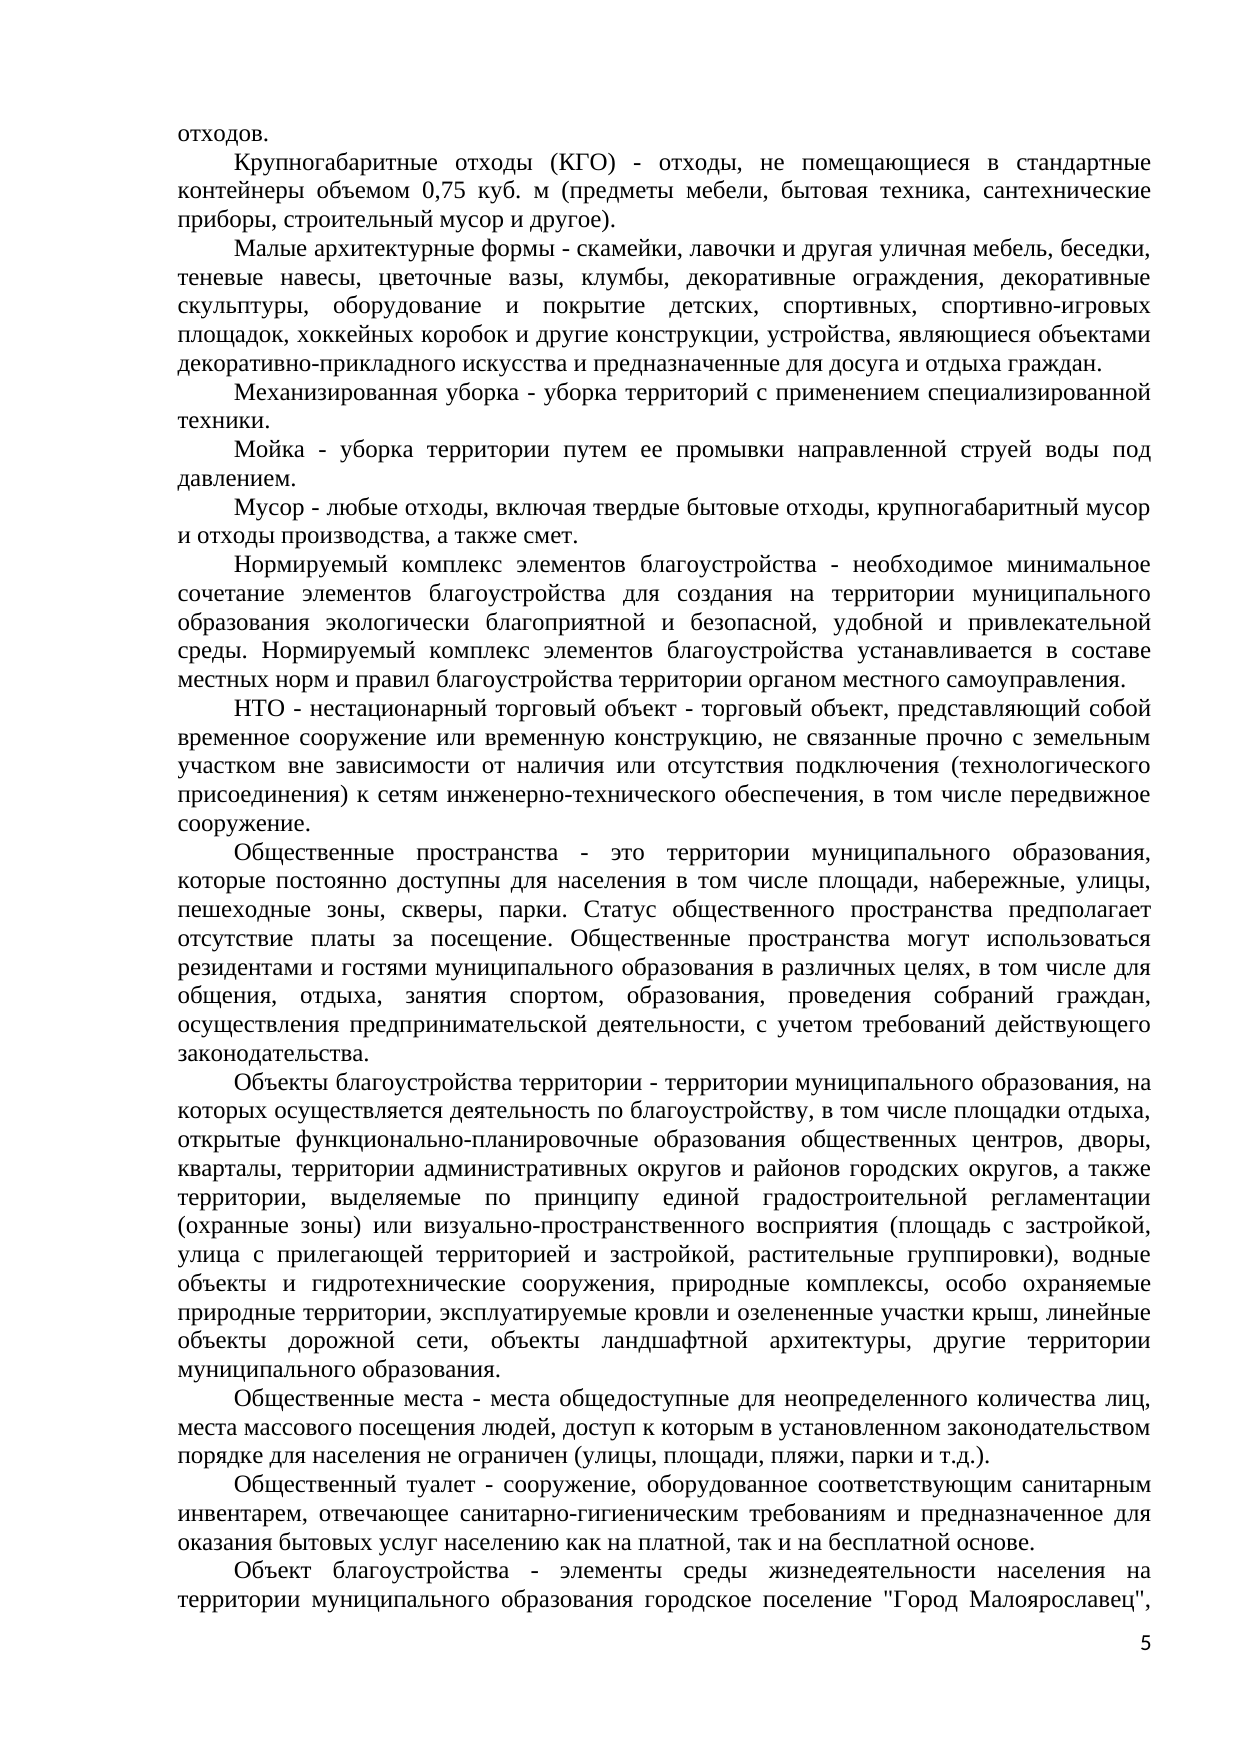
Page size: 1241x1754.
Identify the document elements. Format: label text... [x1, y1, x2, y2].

text НТО - нестационарный торговый объект - торговый объект, представляющий собой временное сооружение или временную конструкцию, не связанные прочно с земельным участком вне зависимости от наличия или отсутствия подключения (технологического присоединения) к сетям инженерно-технического обеспечения, в том числе передвижное сооружение. [177, 693, 1152, 837]
text Общественные места - места общедоступные для неопределенного количества лиц, места массового посещения людей, доступ к которым в установленном законодательством порядке для населения не ограничен (улицы, площади, пляжи, парки и т.д.). [177, 1383, 1152, 1469]
text Общественные пространства - это территории муниципального образования, которые постоянно доступны для населения в том числе площади, набережные, улицы, пешеходные зоны, скверы, парки. Статус общественного пространства предполагает отсутствие платы за посещение. Общественные пространства могут использоваться резидентами и гостями муниципального образования в различных целях, в том числе для общения, отдыха, занятия спортом, образования, проведения собраний граждан, осуществления предпринимательской деятельности, с учетом требований действующего законодательства. [177, 837, 1152, 1067]
text Общественный туалет - сооружение, оборудованное соответствующим санитарным инвентарем, отвечающее санитарно-гигиеническим требованиям и предназначенное для оказания бытовых услуг населению как на платной, так и на бесплатной основе. [177, 1469, 1152, 1556]
text Нормируемый комплекс элементов благоустройства - необходимое минимальное сочетание элементов благоустройства для создания на территории муниципального образования экологически благоприятной и безопасной, удобной и привлекательной среды. Нормируемый комплекс элементов благоустройства устанавливается в составе местных норм и правил благоустройства территории органом местного самоуправления. [177, 549, 1152, 693]
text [177, 118, 1152, 147]
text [177, 1556, 1152, 1613]
text Малые архитектурные формы - скамейки, лавочки и другая уличная мебель, беседки, теневые навесы, цветочные вазы, клумбы, декоративные ограждения, декоративные скульптуры, оборудование и покрытие детских, спортивных, спортивно-игровых площадок, хоккейных коробок и другие конструкции, устройства, являющиеся объектами декоративно-прикладного искусства и предназначенные для досуга и отдыха граждан. [177, 233, 1152, 377]
text Механизированная уборка - уборка территорий с применением специализированной техники. [177, 377, 1152, 434]
text Мусор - любые отходы, включая твердые бытовые отходы, крупногабаритный мусор и отходы производства, а также смет. [177, 492, 1152, 549]
text Мойка - уборка территории путем ее промывки направленной струей воды под давлением. [177, 434, 1152, 492]
text Крупногабаритные отходы (КГО) - отходы, не помещающиеся в стандартные контейнеры объемом 0,75 куб. м (предметы мебели, бытовая техника, сантехнические приборы, строительный мусор и другое). [177, 147, 1152, 233]
text Объекты благоустройства территории - территории муниципального образования, на которых осуществляется деятельность по благоустройству, в том числе площадки отдыха, открытые функционально-планировочные образования общественных центров, дворы, кварталы, территории административных округов и районов городских округов, а также территории, выделяемые по принципу единой градостроительной регламентации (охранные зоны) или визуально-пространственного восприятия (площадь с застройкой, улица с прилегающей территорией и застройкой, растительные группировки), водные объекты и гидротехнические сооружения, природные комплексы, особо охраняемые природные территории, эксплуатируемые кровли и озелененные участки крыш, линейные объекты дорожной сети, объекты ландшафтной архитектуры, другие территории муниципального образования. [177, 1067, 1152, 1383]
